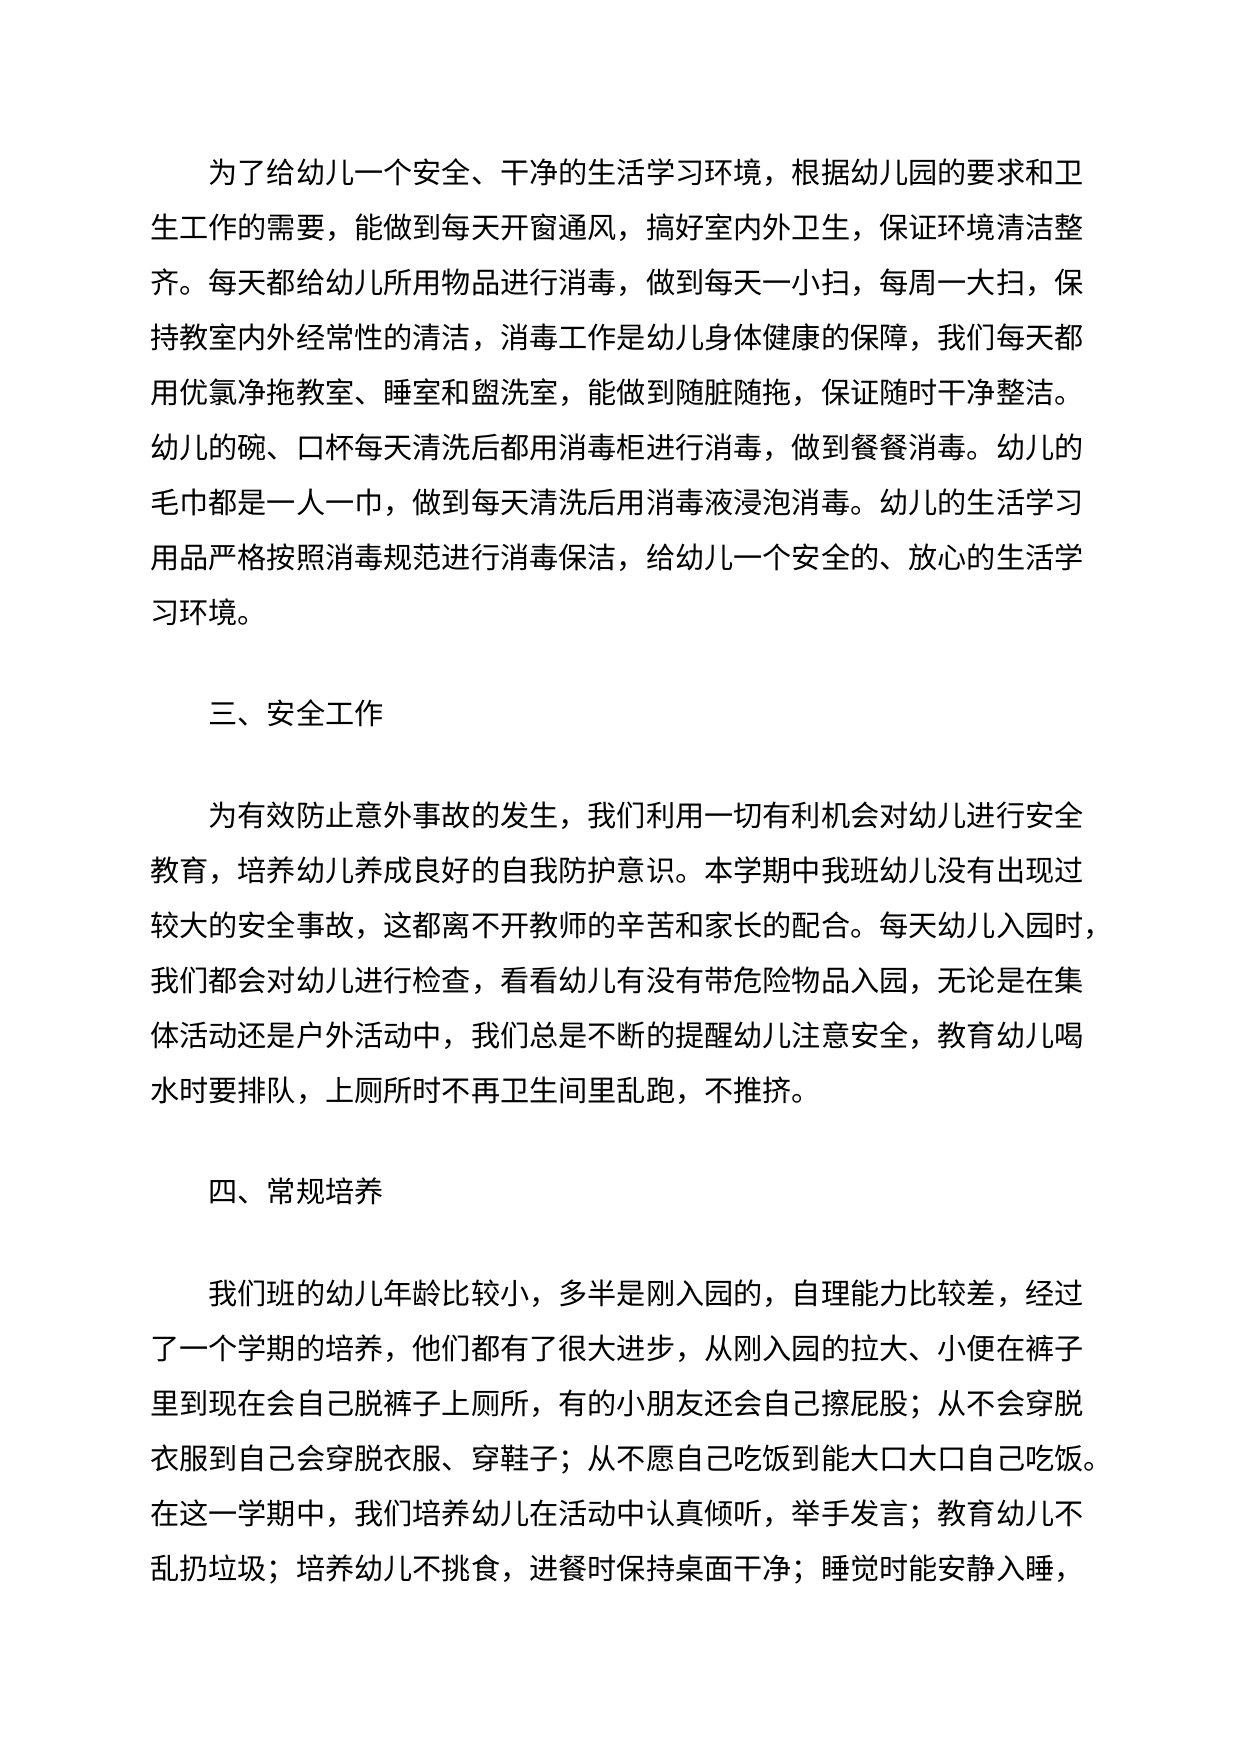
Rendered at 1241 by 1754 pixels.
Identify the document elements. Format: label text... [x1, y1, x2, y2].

text 三、安全工作 [150, 691, 1090, 733]
text 为了给幼儿一个安全、干净的生活学习环境，根据幼儿园的要求和卫生工作的需要，能做到每天开窗通风，搞好室内外卫生，保证环境清洁整齐。每天都给幼儿所用物品进行消毒，做到每天一小扫，每周一大扫，保持教室内外经常性的清洁，消毒工作是幼儿身体健康的保障，我们每天都用优氯净拖教室、睡室和盥洗室，能做到随脏随拖，保证随时干净整洁。幼儿的碗、口杯每天清洗后都用消毒柜进行消毒，做到餐餐消毒。幼儿的毛巾都是一人一巾，做到每天清洗后用消毒液浸泡消毒。幼儿的生活学习用品严格按照消毒规范进行消毒保洁，给幼儿一个安全的、放心的生活学习环境。 [150, 150, 1090, 631]
text 为有效防止意外事故的发生，我们利用一切有利机会对幼儿进行安全教育，培养幼儿养成良好的自我防护意识。本学期中我班幼儿没有出现过较大的安全事故，这都离不开教师的辛苦和家长的配合。每天幼儿入园时，我们都会对幼儿进行检查，看看幼儿有没有带危险物品入园，无论是在集体活动还是户外活动中，我们总是不断的提醒幼儿注意安全，教育幼儿喝水时要排队，上厕所时不再卫生间里乱跑，不推挤。 [150, 793, 1090, 1109]
text 四、常规培养 [150, 1169, 1090, 1211]
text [150, 1271, 1090, 1587]
